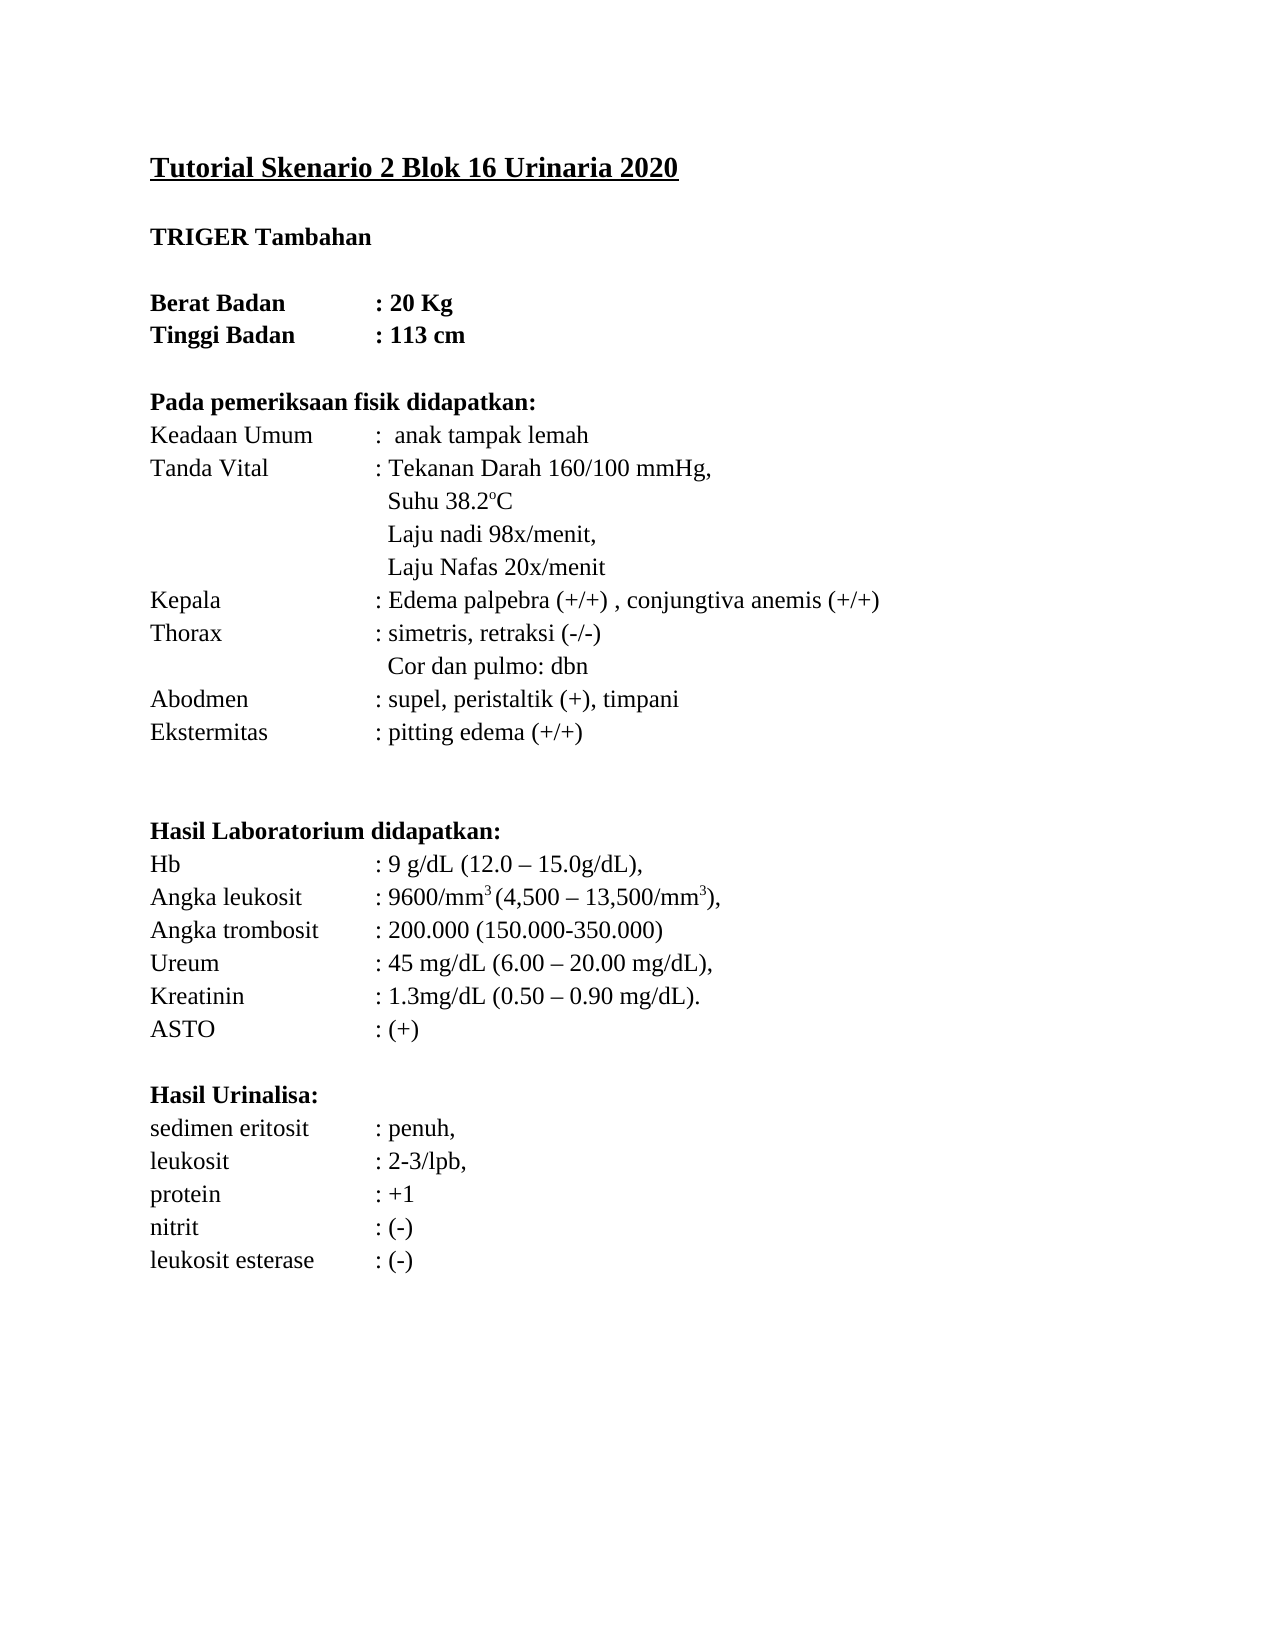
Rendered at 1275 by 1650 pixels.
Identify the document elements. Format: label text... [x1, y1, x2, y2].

text Abodmen : supel, peristaltik (+), timpani [150, 684, 1125, 713]
text Ureum : 45 mg/dL (6.00 – 20.00 mg/dL), [150, 948, 1125, 977]
text Hb : 9 g/dL (12.0 – 15.0g/dL), [150, 849, 1125, 878]
text Laju Nafas 20x/menit [225, 552, 1125, 581]
text Laju nadi 98x/menit, [225, 519, 1125, 547]
text Tutorial Skenario 2 Blok 16 Urinaria 2020 [150, 150, 1125, 183]
text Tanda Vital : Tekanan Darah 160/100 mmHg, [150, 453, 1125, 481]
text Cor dan pulmo: dbn [150, 651, 1125, 679]
text ASTO : (+) [150, 1014, 1125, 1043]
text nitrit : (-) [150, 1212, 1125, 1241]
text Hasil Urinalisa: [150, 1080, 1125, 1109]
text Tinggi Badan : 113 cm [150, 321, 1125, 349]
text leukosit esterase : (-) [150, 1245, 1125, 1274]
text Pada pemeriksaan fisik didapatkan: [150, 387, 1125, 415]
text Suhu 38.2oC [375, 486, 1125, 514]
text Kepala : Edema palpebra (+/+) , conjungtiva anemis (+/+) [150, 585, 1125, 613]
text TRIGER Tambahan [150, 222, 1125, 250]
text leukosit : 2-3/lpb, [150, 1146, 1125, 1175]
text Ekstermitas : pitting edema (+/+) [150, 717, 1125, 746]
text Angka trombosit : 200.000 (150.000-350.000) [150, 915, 1125, 944]
text Angka leukosit : 9600/mm3 (4,500 – 13,500/mm3), [150, 882, 1125, 911]
text sedimen eritosit : penuh, [150, 1113, 1125, 1142]
text Thorax : simetris, retraksi (-/-) [150, 618, 1125, 647]
text Keadaan Umum : anak tampak lemah [150, 420, 1125, 448]
text Berat Badan : 20 Kg [150, 288, 1125, 316]
text protein : +1 [150, 1179, 1125, 1208]
text Hasil Laboratorium didapatkan: [150, 816, 1125, 845]
text Kreatinin : 1.3mg/dL (0.50 – 0.90 mg/dL). [150, 981, 1125, 1010]
